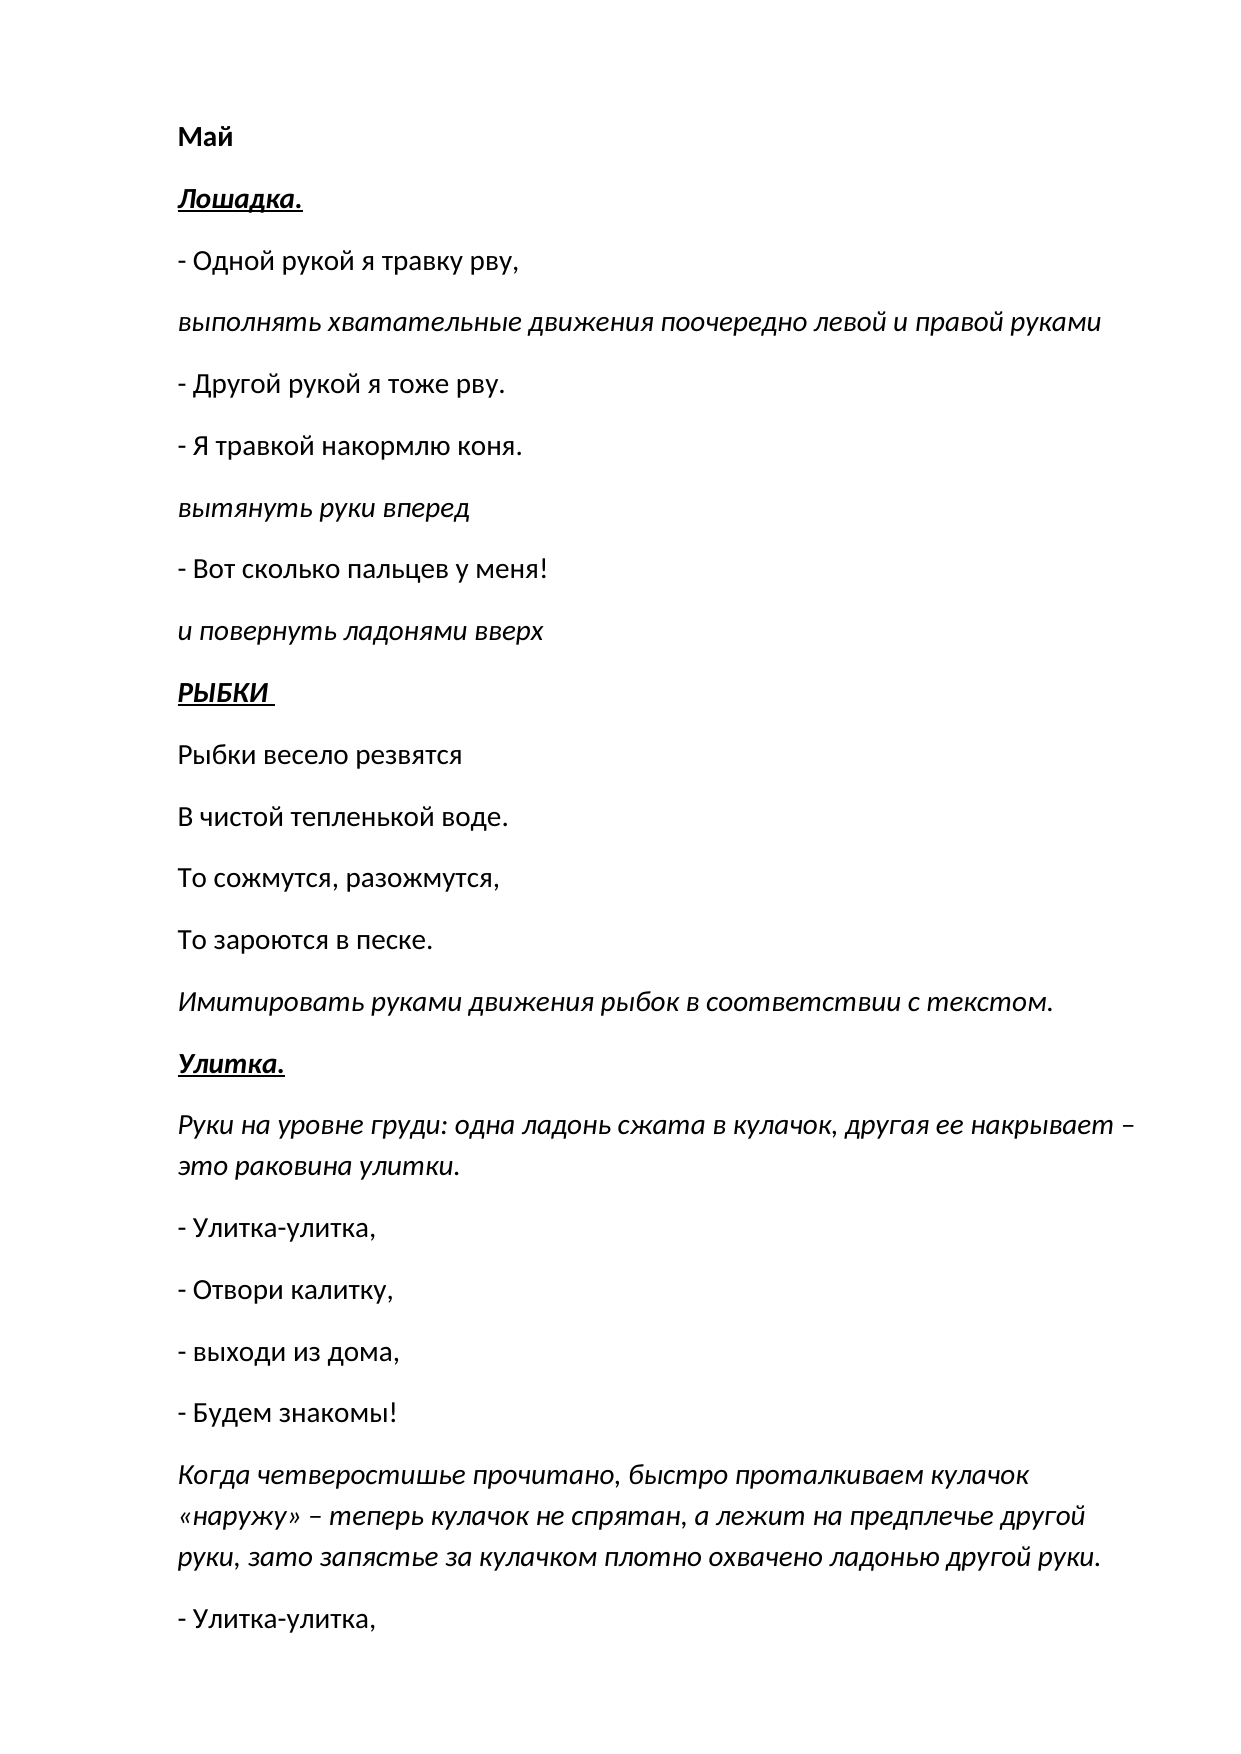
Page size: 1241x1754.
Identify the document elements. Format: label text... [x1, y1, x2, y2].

text То зароются в песке. [177, 921, 1152, 957]
text Рыбки весело резвятся [177, 736, 1152, 771]
text Лошадка. [177, 180, 1152, 216]
text Улитка. [177, 1045, 1152, 1080]
text - Улитка-улитка, [177, 1209, 1152, 1245]
text Когда четверостишье прочитано, быстро проталкиваем кулачок «наружу» – теперь кулачок не спрятан, а лежит на предплечье другой руки, зато запястье за кулачком плотно охвачено ладонью другой руки. [177, 1456, 1152, 1574]
text В чистой тепленькой воде. [177, 798, 1152, 833]
text Руки на уровне груди: одна ладонь сжата в кулачок, другая ее накрывает – это раковина улитки. [177, 1106, 1152, 1183]
text и повернуть ладонями вверх [177, 612, 1152, 648]
text - Я травкой накормлю коня. [177, 427, 1152, 463]
text - Улитка-улитка, [177, 1600, 1152, 1636]
text - Другой рукой я тоже рву. [177, 365, 1152, 401]
text - Одной рукой я травку рву, [177, 242, 1152, 277]
text - Отвори калитку, [177, 1271, 1152, 1307]
text - Будем знакомы! [177, 1394, 1152, 1430]
text Май [177, 118, 1152, 154]
text Имитировать руками движения рыбок в соответствии с текстом. [177, 983, 1152, 1018]
text То сожмутся, разожмутся, [177, 859, 1152, 895]
text РЫБКИ [177, 674, 1152, 710]
text выполнять хватательные движения поочередно левой и правой руками [177, 303, 1152, 339]
text - Вот сколько пальцев у меня! [177, 551, 1152, 586]
text - выходи из дома, [177, 1333, 1152, 1368]
text вытянуть руки вперед [177, 489, 1152, 524]
